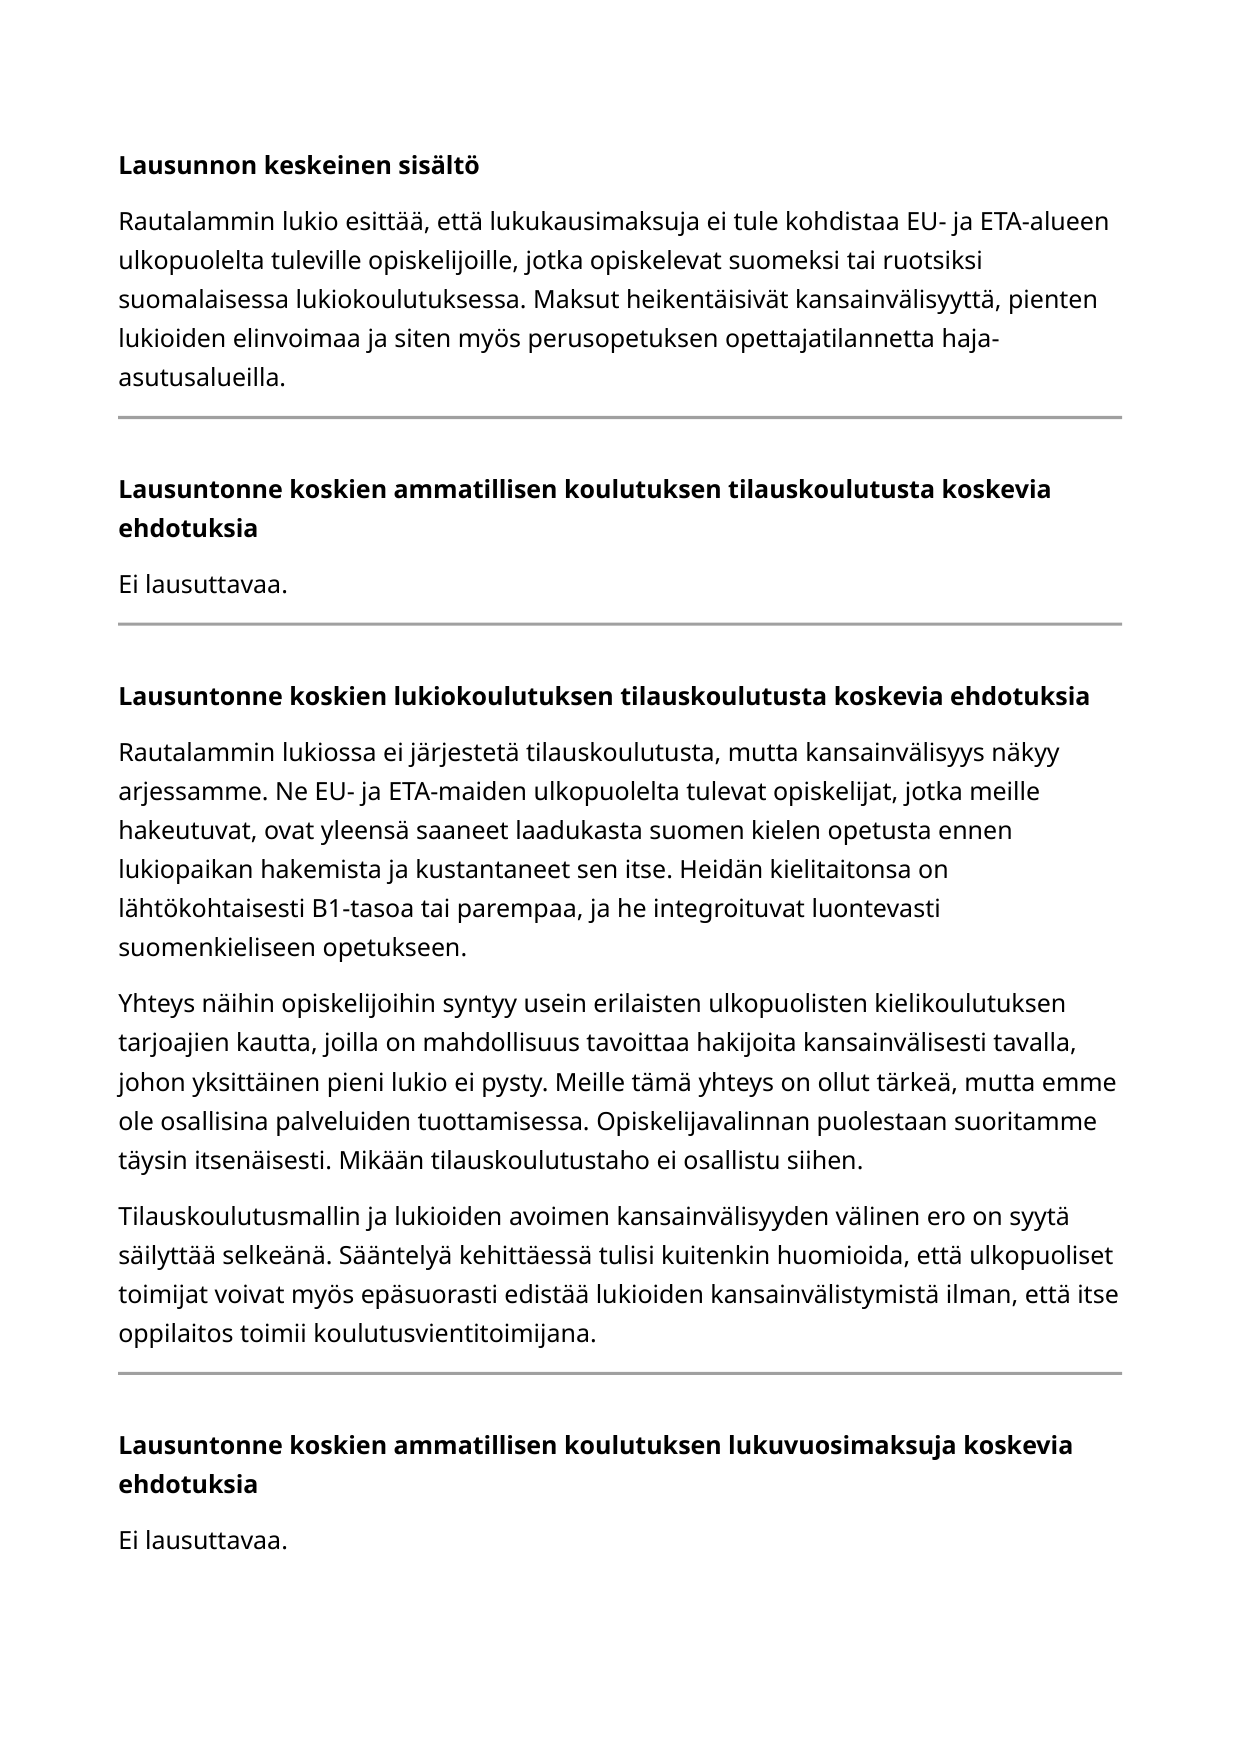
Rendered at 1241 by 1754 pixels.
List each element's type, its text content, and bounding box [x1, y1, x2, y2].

text Yhteys näihin opiskelijoihin syntyy usein erilaisten ulkopuolisten kielikoulutuksen tarjoajien kautta, joilla on mahdollisuus tavoittaa hakijoita kansainvälisesti tavalla, johon yksittäinen pieni lukio ei pysty. Meille tämä yhteys on ollut tärkeä, mutta emme ole osallisina palveluiden tuottamisessa. Opiskelijavalinnan puolestaan suoritamme täysin itsenäisesti. Mikään tilauskoulutustaho ei osallistu siihen. [118, 986, 1122, 1177]
text Ei lausuttavaa. [118, 1523, 1122, 1557]
text Lausuntonne koskien ammatillisen koulutuksen tilauskoulutusta koskevia ehdotuksia [118, 472, 1122, 545]
text Tilauskoulutusmallin ja lukioiden avoimen kansainvälisyyden välinen ero on syytä säilyttää selkeänä. Sääntelyä kehittäessä tulisi kuitenkin huomioida, että ulkopuoliset toimijat voivat myös epäsuorasti edistää lukioiden kansainvälistymistä ilman, että itse oppilaitos toimii koulutusvientitoimijana. [118, 1198, 1122, 1350]
text Rautalammin lukio esittää, että lukukausimaksuja ei tule kohdistaa EU- ja ETA-alueen ulkopuolelta tuleville opiskelijoille, jotka opiskelevat suomeksi tai ruotsiksi suomalaisessa lukiokoulutuksessa. Maksut heikentäisivät kansainvälisyyttä, pienten lukioiden elinvoimaa ja siten myös perusopetuksen opettajatilannetta haja-asutusalueilla. [118, 203, 1122, 394]
text Lausunnon keskeinen sisältö [118, 148, 1122, 182]
text Lausuntonne koskien lukiokoulutuksen tilauskoulutusta koskevia ehdotuksia [118, 678, 1122, 712]
text Rautalammin lukiossa ei järjestetä tilauskoulutusta, mutta kansainvälisyys näkyy arjessamme. Ne EU- ja ETA-maiden ulkopuolelta tulevat opiskelijat, jotka meille hakeutuvat, ovat yleensä saaneet laadukasta suomen kielen opetusta ennen lukiopaikan hakemista ja kustantaneet sen itse. Heidän kielitaitonsa on lähtökohtaisesti B1-tasoa tai parempaa, ja he integroituvat luontevasti suomenkieliseen opetukseen. [118, 734, 1122, 964]
text Lausuntonne koskien ammatillisen koulutuksen lukuvuosimaksuja koskevia ehdotuksia [118, 1428, 1122, 1501]
text Ei lausuttavaa. [118, 567, 1122, 601]
